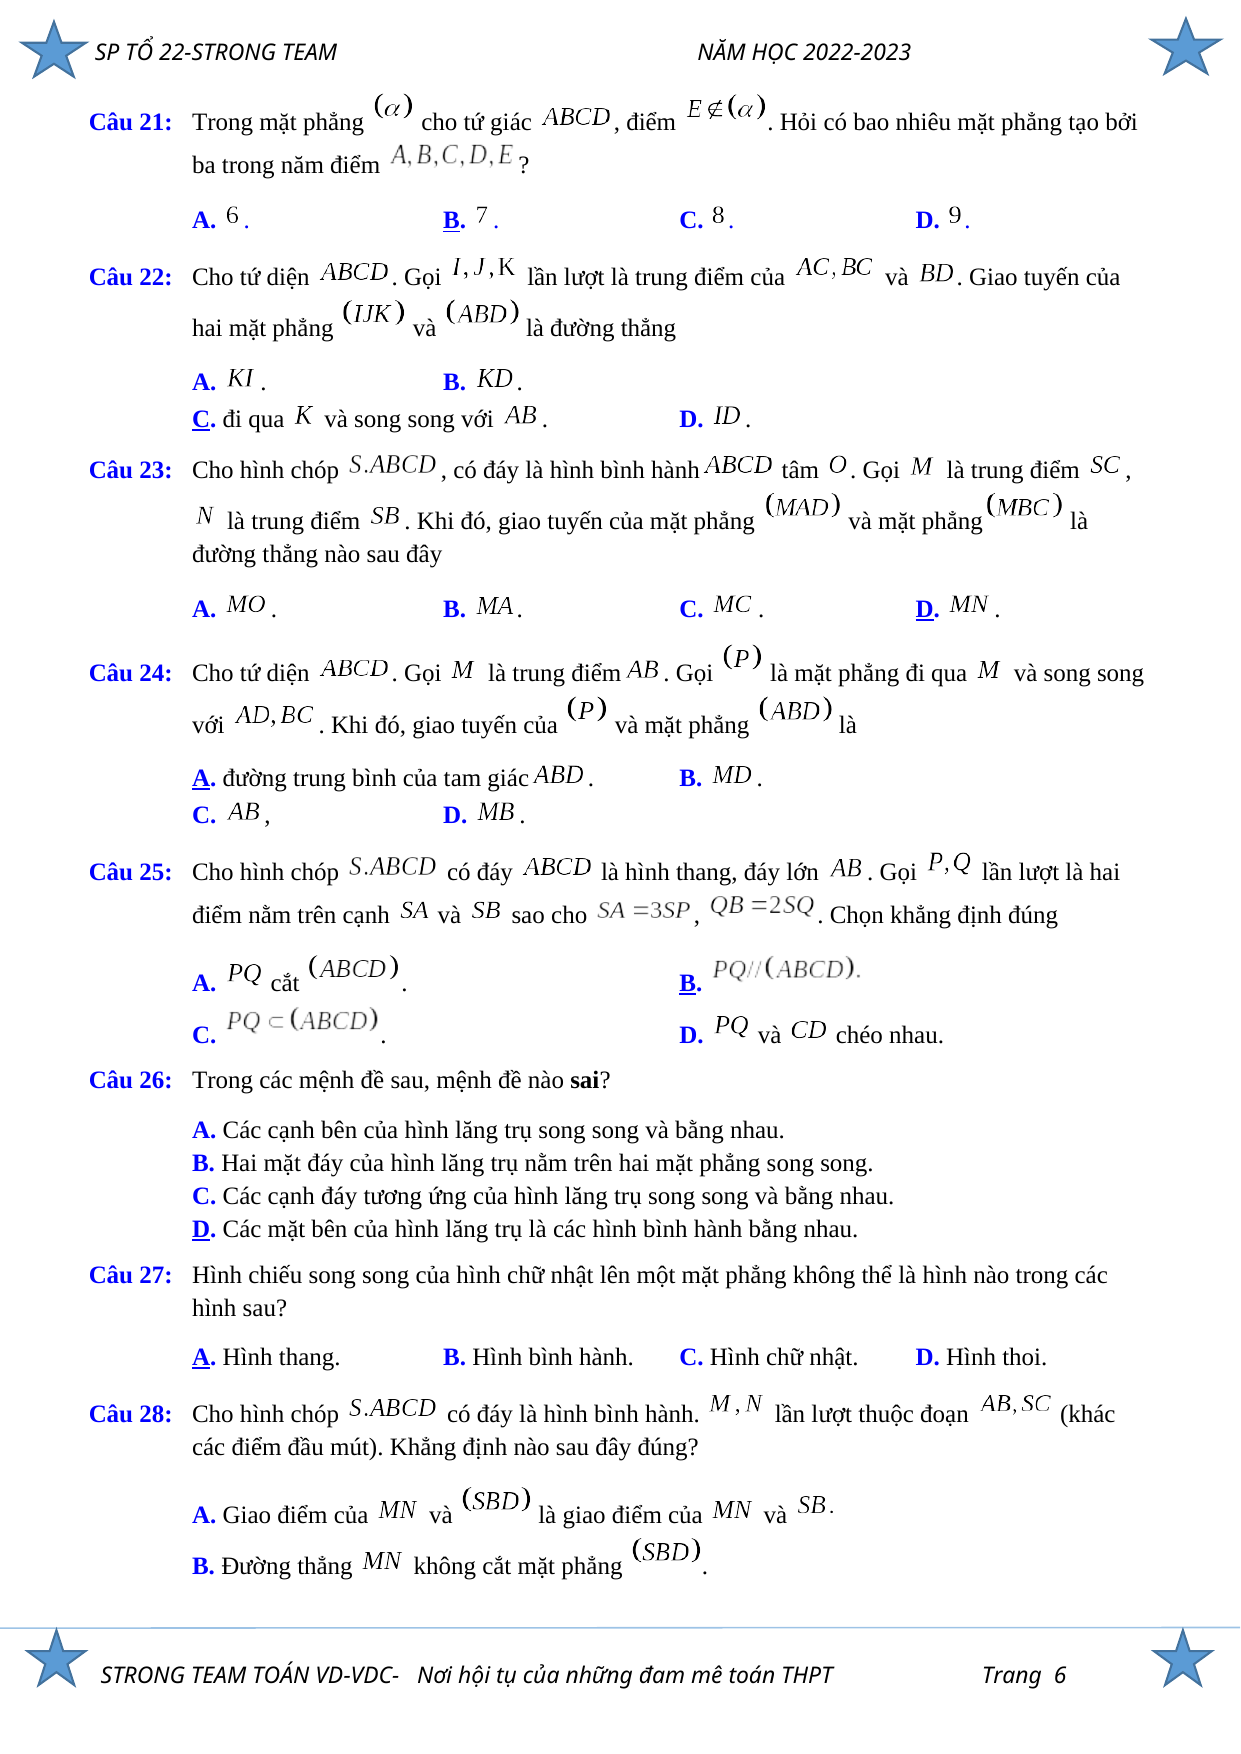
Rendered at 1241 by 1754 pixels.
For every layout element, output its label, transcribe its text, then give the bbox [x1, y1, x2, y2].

text A. đường trung bình của tam giác. B. . [192, 759, 1152, 792]
text Câu 24: Cho tứ diện . Gọi là trung điểm. Gọi là mặt phẳng đi qua và song song với . Khi đó, giao tuyến của và mặt phẳng là [88, 640, 1152, 738]
text Câu 27: Hình chiếu song song của hình chữ nhật lên một mặt phẳng không thể là hình nào trong các hình sau? [88, 1260, 1152, 1322]
text A. . B. . C. . D. . [192, 200, 1152, 234]
text B. Đường thẳng không cắt mặt phẳng . [192, 1533, 1152, 1580]
text A. cắt . B. [192, 950, 1152, 997]
text Câu 28: Cho hình chóp có đáy là hình bình hành. lần lượt thuộc đoạn (khác các điểm đầu mút). Khẳng định nào sau đây đúng? [88, 1388, 1152, 1460]
text Câu 26: Trong các mệnh đề sau, mệnh đề nào sai? [88, 1066, 1152, 1094]
text Câu 21: Trong mặt phẳng cho tứ giác , điểm . Hỏi có bao nhiêu mặt phẳng tạo bởi ba trong năm điểm ? [88, 88, 1152, 179]
text D. Các mặt bên của hình lăng trụ là các hình bình hành bằng nhau. [192, 1214, 1152, 1243]
text A. Giao điểm của và là giao điểm của và [192, 1481, 1152, 1528]
text Câu 23: Cho hình chóp , có đáy là hình bình hành tâm . Gọi là trung điểm , là trung điểm . Khi đó, giao tuyến của mặt phẳng và mặt phẳng là đường thẳng nào sau đây [88, 449, 1152, 568]
text Câu 25: Cho hình chóp có đáy là hình thang, đáy lớn . Gọi lần lượt là hai điểm nằm trên cạnh và sao cho , . Chọn khẳng định đúng [88, 846, 1152, 929]
text A. . B. . [192, 363, 1152, 396]
text C. Các cạnh đáy tương ứng của hình lăng trụ song song và bằng nhau. [192, 1181, 1152, 1210]
text A. Hình thang. B. Hình bình hành. C. Hình chữ nhật. D. Hình thoi. [192, 1342, 1152, 1371]
text Câu 22: Cho tứ diện . Gọi lần lượt là trung điểm của và . Giao tuyến của hai mặt phẳng và là đường thẳng [88, 251, 1152, 342]
text C. đi qua và song song với . D. . [192, 400, 1152, 433]
text B. Hai mặt đáy của hình lăng trụ nằm trên hai mặt phẳng song song. [192, 1148, 1152, 1177]
text A. Các cạnh bên của hình lăng trụ song song và bằng nhau. [192, 1115, 1152, 1144]
text A. . B. . C. . D. . [192, 589, 1152, 623]
text C. . D. và chéo nhau. [192, 1002, 1152, 1049]
text C. , D. . [192, 797, 1152, 829]
